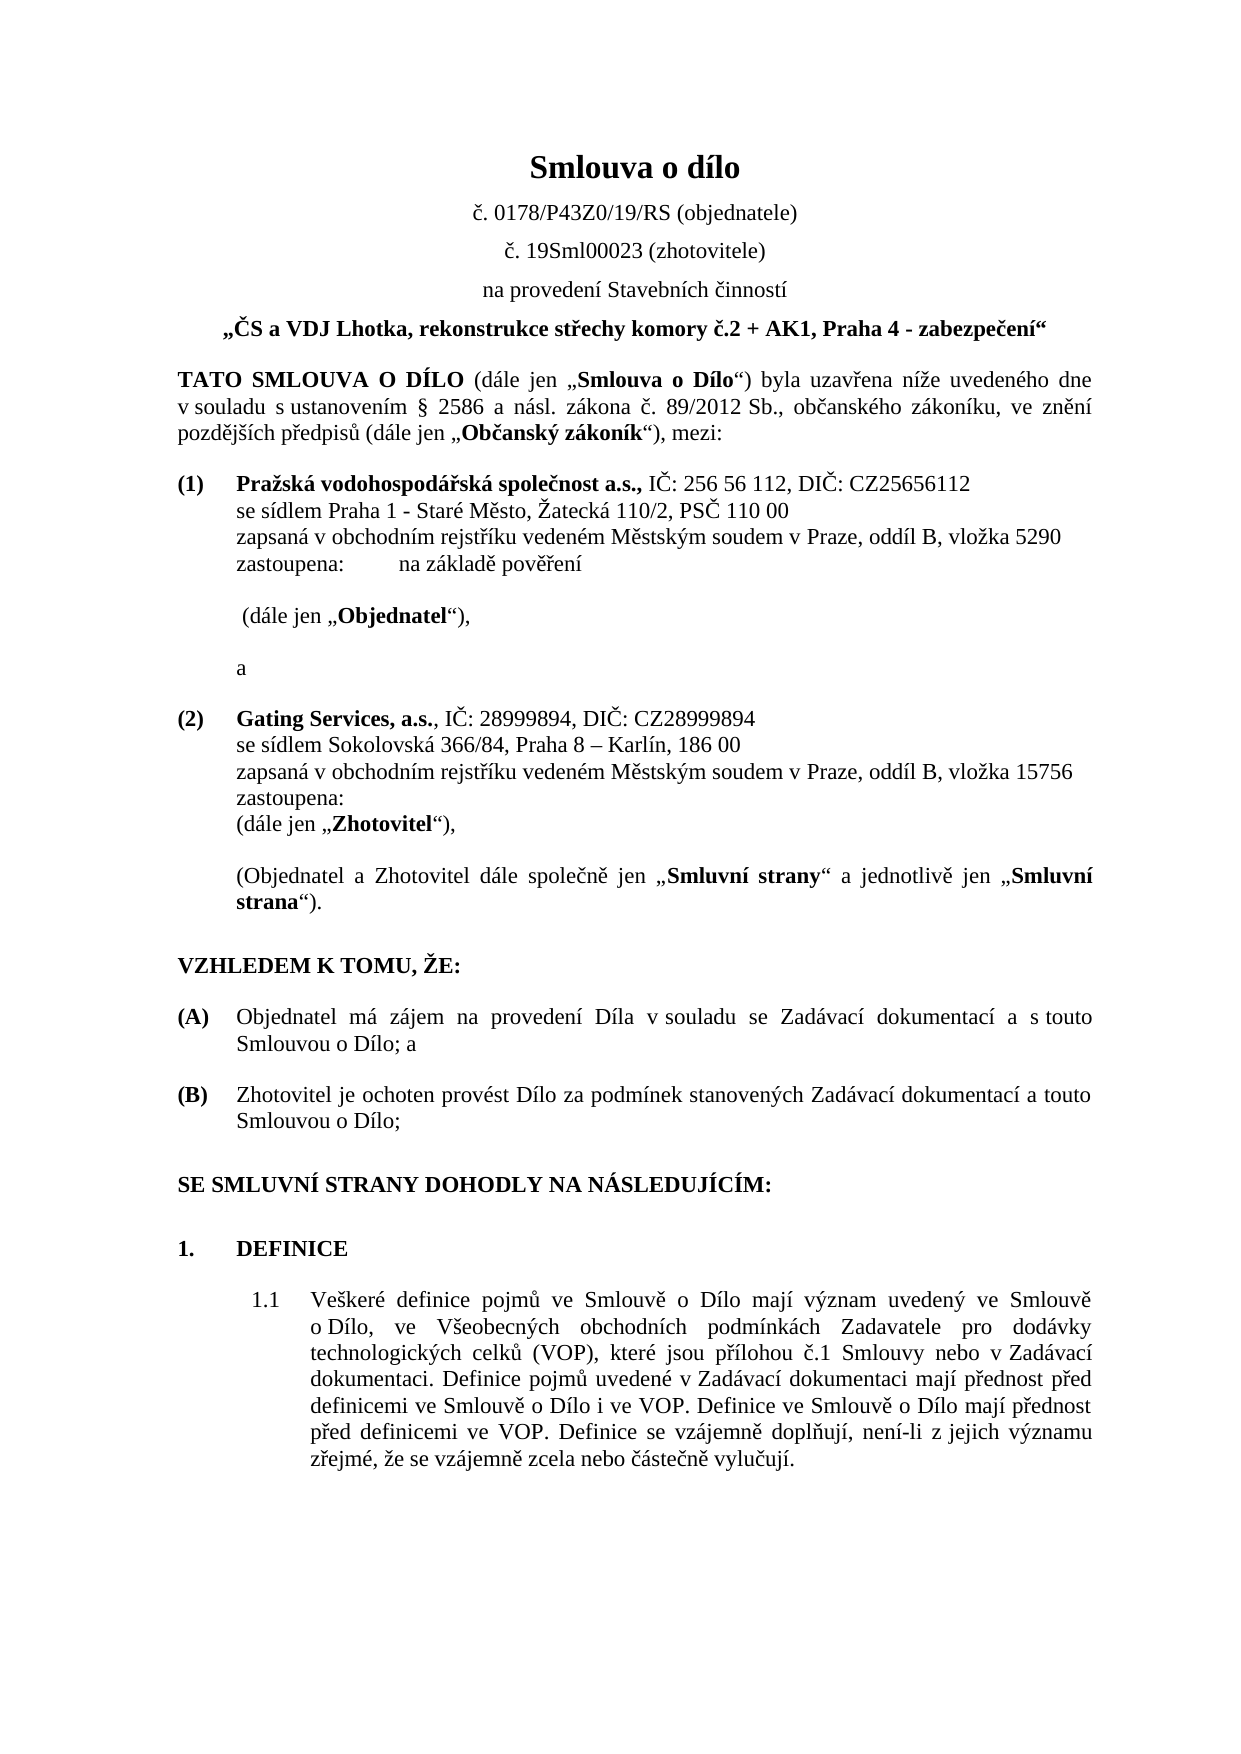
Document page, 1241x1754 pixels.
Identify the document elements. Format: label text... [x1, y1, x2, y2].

list zapsaná v obchodním rejstříku vedeném Městským soudem v Praze, oddíl B, vložka 5290 [236, 523, 1092, 549]
list zapsaná v obchodním rejstříku vedeném Městským soudem v Praze, oddíl B, vložka 15756 [236, 758, 1092, 784]
list (dále jen „Zhotovitel“), [236, 810, 1092, 837]
text Pražská vodohospodářská společnost a.s., IČ: 256 56 112, DIČ: CZ25656112 [177, 471, 1092, 497]
text Gating Services, a.s., IČ: 28999894, DIČ: CZ28999894 [177, 705, 1092, 731]
list a [236, 654, 1092, 680]
text TATO SMLOUVA O DÍLO (dále jen „Smlouva o Dílo“) byla uzavřena níže uvedeného dne v souladu s ustanovením § násl. zákona č. 89/2012 Sb., občanského zákoníku, ve znění pozdějších předpisů (dále jen „Občanský zákoník“), mezi: [177, 366, 1092, 446]
list definice [177, 1235, 1092, 1261]
text č. 0178/P43Z0/19/RS (objednatele) [177, 198, 1092, 225]
text Zhotovitel je ochoten provést Dílo za podmínek stanovených Zadávací dokumentací a touto Smlouvou o Dílo; [177, 1081, 1092, 1134]
list se sídlem Sokolovská 366/84, Praha 8 – Karlín, 186 00 [236, 731, 1092, 758]
list Veškeré definice pojmů ve Smlouvě o Dílo mají význam uvedený ve Smlouvě o Dílo, ve Všeobecných obchodních podmínkách Zadavatele pro dodávky technologických celků (VOP), které jsou přílohou č.1 Smlouvy nebo v Zadávací dokumentaci. Definice pojmů uvedené v Zadávací dokumentaci mají přednost před definicemi ve Smlouvě o Dílo i ve VOP. Definice ve Smlouvě o Dílo mají přednost před definicemi ve VOP. Definice se vzájemně doplňují, není-li z jejich významu zřejmé, že se vzájemně zcela nebo částečně vylučují. [251, 1286, 1092, 1471]
list zastoupena: na základě pověření [236, 549, 1092, 576]
text na provedení Stavebních činností [177, 276, 1092, 303]
text VZHLEDEM K TOMU, ŽE: [177, 952, 1092, 978]
text Smlouva o dílo [177, 148, 1092, 186]
text SE SMLUVNÍ STRANY DOHODLY NA NÁSLEDUJÍCÍM: [177, 1171, 1092, 1198]
text Objednatel má zájem na provedení Díla v souladu se Zadávací dokumentací a s touto Smlouvou o Dílo; a [177, 1003, 1092, 1056]
list (Objednatel a Zhotovitel dále společně jen „Smluvní strany“ a jednotlivě jen „Smluvní strana“). [236, 862, 1092, 914]
list se sídlem Praha 1 - Staré Město, Žatecká 110/2, PSČ 110 00 [236, 497, 1092, 523]
list (dále jen „Objednatel“), [236, 602, 1092, 629]
text č. 19Sml00023 (zhotovitele) [177, 237, 1092, 264]
text „ČS a VDJ Lhotka, rekonstrukce střechy komory č.2 + AK1, Praha 4 - zabezpečení“ [177, 315, 1092, 341]
list zastoupena: [236, 784, 1092, 810]
